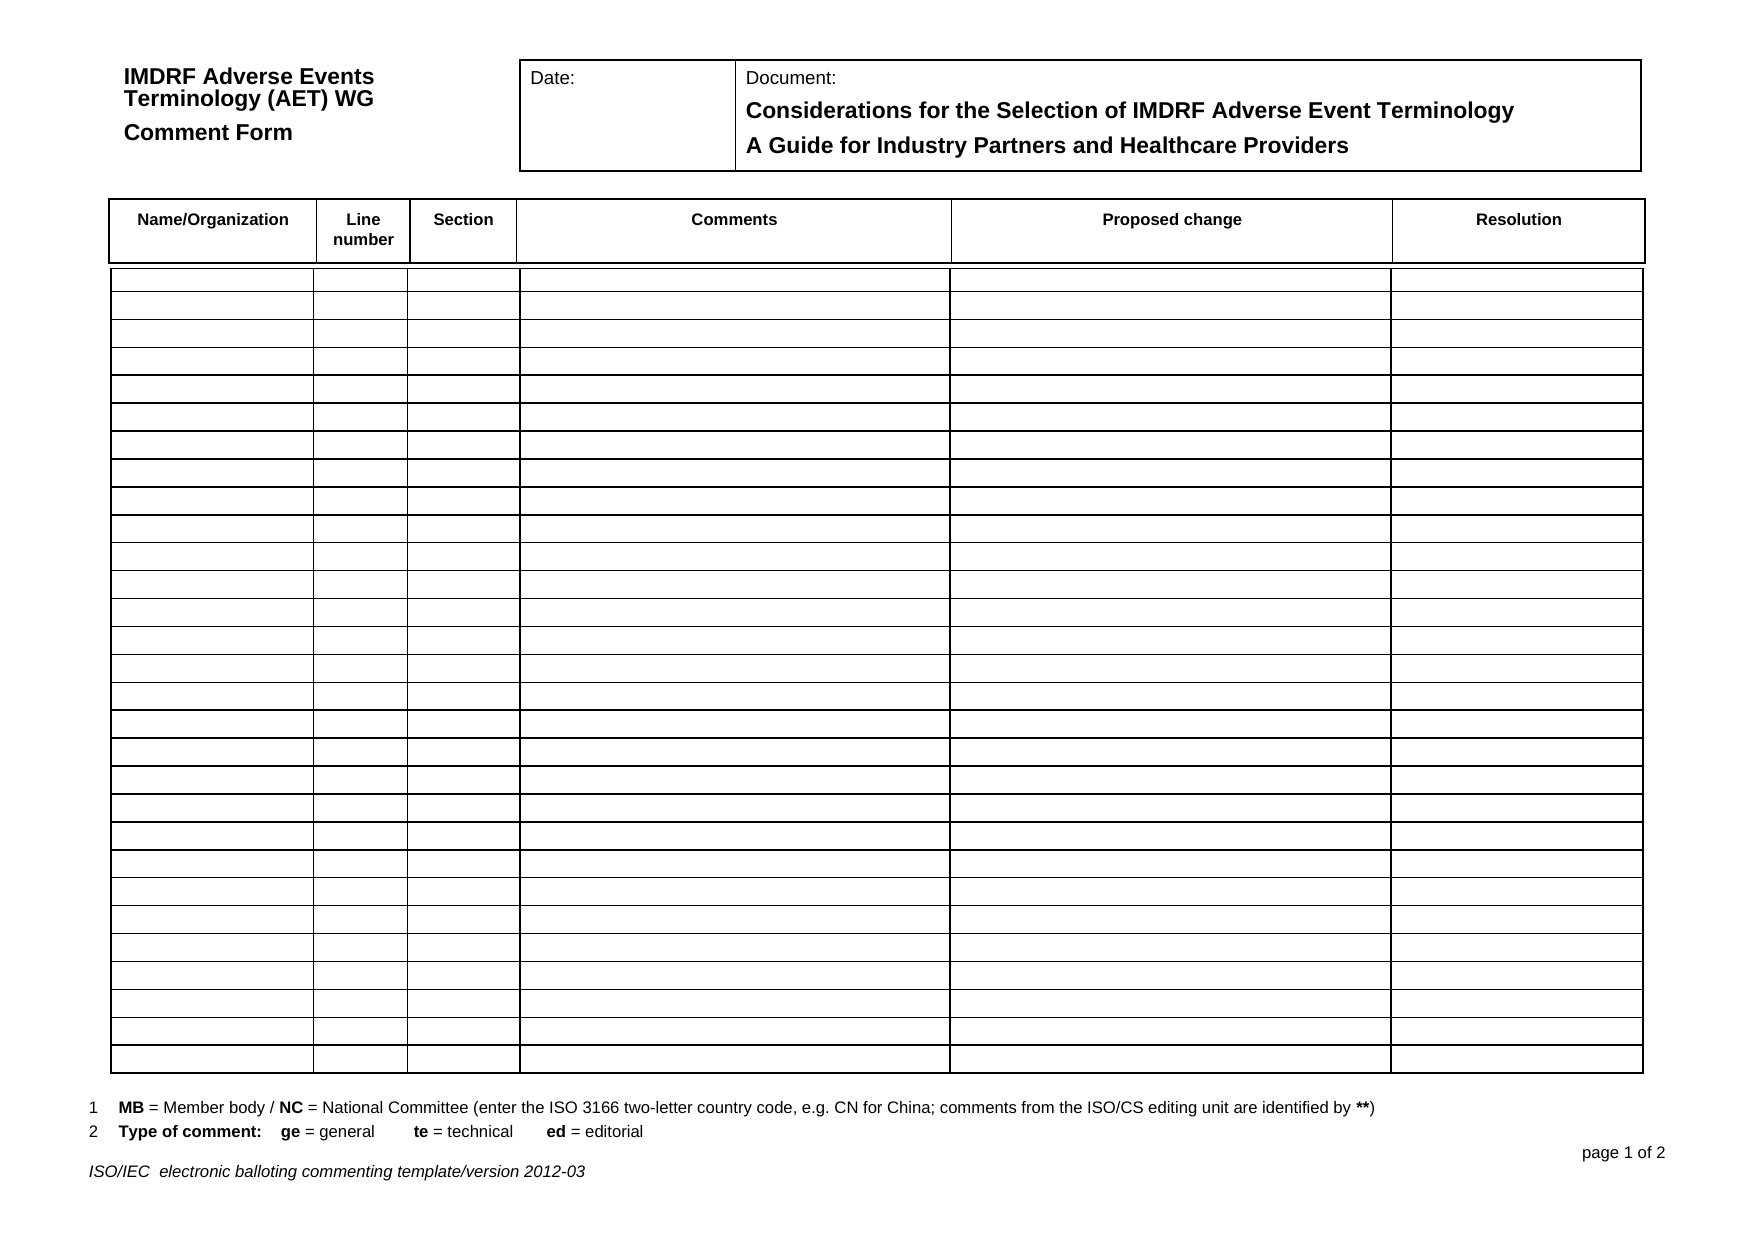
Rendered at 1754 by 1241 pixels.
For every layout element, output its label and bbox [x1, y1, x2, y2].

table_cell [314, 795, 407, 821]
table_cell [112, 488, 313, 514]
table_cell [408, 460, 519, 486]
table_cell [408, 320, 519, 346]
table_cell [951, 627, 1390, 653]
table_cell [112, 962, 313, 988]
table_cell [521, 990, 949, 1016]
table_cell [112, 683, 313, 709]
table_cell [408, 683, 519, 709]
table_cell [314, 962, 407, 988]
table_cell [521, 1046, 949, 1072]
table_cell [112, 571, 313, 598]
table_cell [314, 404, 407, 430]
table_cell [521, 599, 949, 626]
table_cell [951, 962, 1390, 988]
table_cell [112, 711, 313, 737]
table_cell [112, 934, 313, 961]
table_cell [314, 878, 407, 905]
table_header [951, 269, 1390, 291]
table_cell [112, 292, 313, 318]
table_cell [951, 460, 1390, 486]
table_cell [521, 348, 949, 374]
table_cell [408, 292, 519, 318]
table_cell [112, 599, 313, 626]
table_cell [951, 739, 1390, 765]
table_cell [1392, 376, 1642, 402]
table_cell [1392, 906, 1642, 933]
table_cell [314, 348, 407, 374]
table_cell [314, 934, 407, 961]
table_cell [951, 878, 1390, 905]
table_header [521, 269, 949, 291]
table_cell [521, 962, 949, 988]
table_cell [112, 320, 313, 346]
table_cell [1392, 432, 1642, 458]
table_cell [1392, 348, 1642, 374]
table_cell [1392, 739, 1642, 765]
table_cell [951, 851, 1390, 877]
table_cell [521, 320, 949, 346]
table_cell [951, 348, 1390, 374]
table_cell [521, 292, 949, 318]
table_cell [1392, 543, 1642, 570]
table_cell [314, 543, 407, 570]
table_cell [521, 376, 949, 402]
table_cell [951, 795, 1390, 821]
table_cell [951, 655, 1390, 681]
table_cell [1392, 320, 1642, 346]
table_cell [521, 543, 949, 570]
table_cell [951, 1046, 1390, 1072]
table_cell [408, 878, 519, 905]
table_header [1392, 269, 1642, 291]
table_cell [314, 488, 407, 514]
table_cell [314, 683, 407, 709]
table_cell [408, 739, 519, 765]
table_cell [408, 823, 519, 849]
table_cell [112, 739, 313, 765]
table_cell [1392, 1018, 1642, 1044]
table_cell [112, 516, 313, 542]
table_cell [1392, 767, 1642, 793]
table_cell [1392, 488, 1642, 514]
table_cell [521, 516, 949, 542]
table_cell [1392, 516, 1642, 542]
table_header [112, 269, 313, 291]
table_cell [408, 571, 519, 598]
table_cell [1392, 655, 1642, 681]
table_cell [951, 683, 1390, 709]
table_cell [408, 627, 519, 653]
table_cell [951, 376, 1390, 402]
table_cell [521, 683, 949, 709]
table_cell [112, 878, 313, 905]
table_cell [112, 655, 313, 681]
table_cell [951, 1018, 1390, 1044]
table_cell [1392, 571, 1642, 598]
table_cell [408, 543, 519, 570]
table_cell [951, 711, 1390, 737]
table_cell [314, 1018, 407, 1044]
table_cell [1392, 823, 1642, 849]
table_cell [951, 488, 1390, 514]
table_cell [408, 906, 519, 933]
table_cell [112, 823, 313, 849]
table_cell [408, 1018, 519, 1044]
table_cell [951, 599, 1390, 626]
table_cell [1392, 795, 1642, 821]
table_cell [408, 404, 519, 430]
table_cell [521, 934, 949, 961]
table_cell [408, 488, 519, 514]
table_cell [1392, 460, 1642, 486]
table_cell [112, 543, 313, 570]
table_cell [314, 627, 407, 653]
table_cell [951, 934, 1390, 961]
table_cell [521, 767, 949, 793]
table_cell [408, 990, 519, 1016]
table_cell [951, 404, 1390, 430]
table_cell [951, 543, 1390, 570]
table_cell [951, 432, 1390, 458]
table_cell [951, 516, 1390, 542]
table_cell [951, 990, 1390, 1016]
table_cell [951, 823, 1390, 849]
table_cell [521, 711, 949, 737]
table_cell [112, 460, 313, 486]
table_cell [314, 990, 407, 1016]
table_cell [521, 655, 949, 681]
table_cell [314, 460, 407, 486]
table_cell [408, 795, 519, 821]
table_cell [314, 292, 407, 318]
table_cell [314, 1046, 407, 1072]
table_cell [112, 851, 313, 877]
table_cell [112, 906, 313, 933]
table_cell [112, 767, 313, 793]
table_cell [314, 906, 407, 933]
table_cell [521, 460, 949, 486]
table_cell [408, 711, 519, 737]
table_header [408, 269, 519, 291]
table_cell [314, 432, 407, 458]
table_cell [112, 376, 313, 402]
table_cell [951, 906, 1390, 933]
table_cell [521, 1018, 949, 1044]
table_cell [1392, 627, 1642, 653]
table_cell [521, 488, 949, 514]
table_cell [112, 404, 313, 430]
table_cell [951, 320, 1390, 346]
table_cell [112, 795, 313, 821]
table_cell [314, 851, 407, 877]
table_cell [521, 627, 949, 653]
table_cell [951, 292, 1390, 318]
table_cell [1392, 711, 1642, 737]
table_cell [112, 432, 313, 458]
table_cell [521, 851, 949, 877]
table_cell [1392, 990, 1642, 1016]
table_cell [314, 516, 407, 542]
table_cell [408, 599, 519, 626]
table_cell [408, 1046, 519, 1072]
table_cell [112, 990, 313, 1016]
table_cell [112, 1018, 313, 1044]
table_cell [1392, 878, 1642, 905]
table_cell [112, 1046, 313, 1072]
table_cell [314, 599, 407, 626]
table_cell [1392, 851, 1642, 877]
table_cell [521, 906, 949, 933]
table_cell [314, 655, 407, 681]
table_header [314, 269, 407, 291]
table_cell [521, 404, 949, 430]
table_cell [1392, 599, 1642, 626]
table_cell [314, 767, 407, 793]
table_cell [314, 739, 407, 765]
table_cell [521, 795, 949, 821]
table_cell [521, 571, 949, 598]
table_cell [951, 571, 1390, 598]
table_cell [408, 934, 519, 961]
table_cell [1392, 292, 1642, 318]
table_cell [1392, 934, 1642, 961]
table_cell [408, 962, 519, 988]
table_cell [112, 627, 313, 653]
table_cell [314, 711, 407, 737]
table_cell [112, 348, 313, 374]
table_cell [408, 516, 519, 542]
table_cell [408, 767, 519, 793]
table_cell [314, 823, 407, 849]
table_cell [1392, 683, 1642, 709]
table_cell [1392, 1046, 1642, 1072]
table_cell [408, 851, 519, 877]
table_cell [408, 432, 519, 458]
table_cell [1392, 404, 1642, 430]
table_cell [521, 823, 949, 849]
table_cell [314, 571, 407, 598]
table_cell [1392, 962, 1642, 988]
table_cell [314, 376, 407, 402]
table_cell [408, 376, 519, 402]
table_cell [408, 655, 519, 681]
table_cell [521, 739, 949, 765]
table_cell [408, 348, 519, 374]
table_cell [521, 878, 949, 905]
table_cell [314, 320, 407, 346]
table_cell [521, 432, 949, 458]
table_cell [951, 767, 1390, 793]
